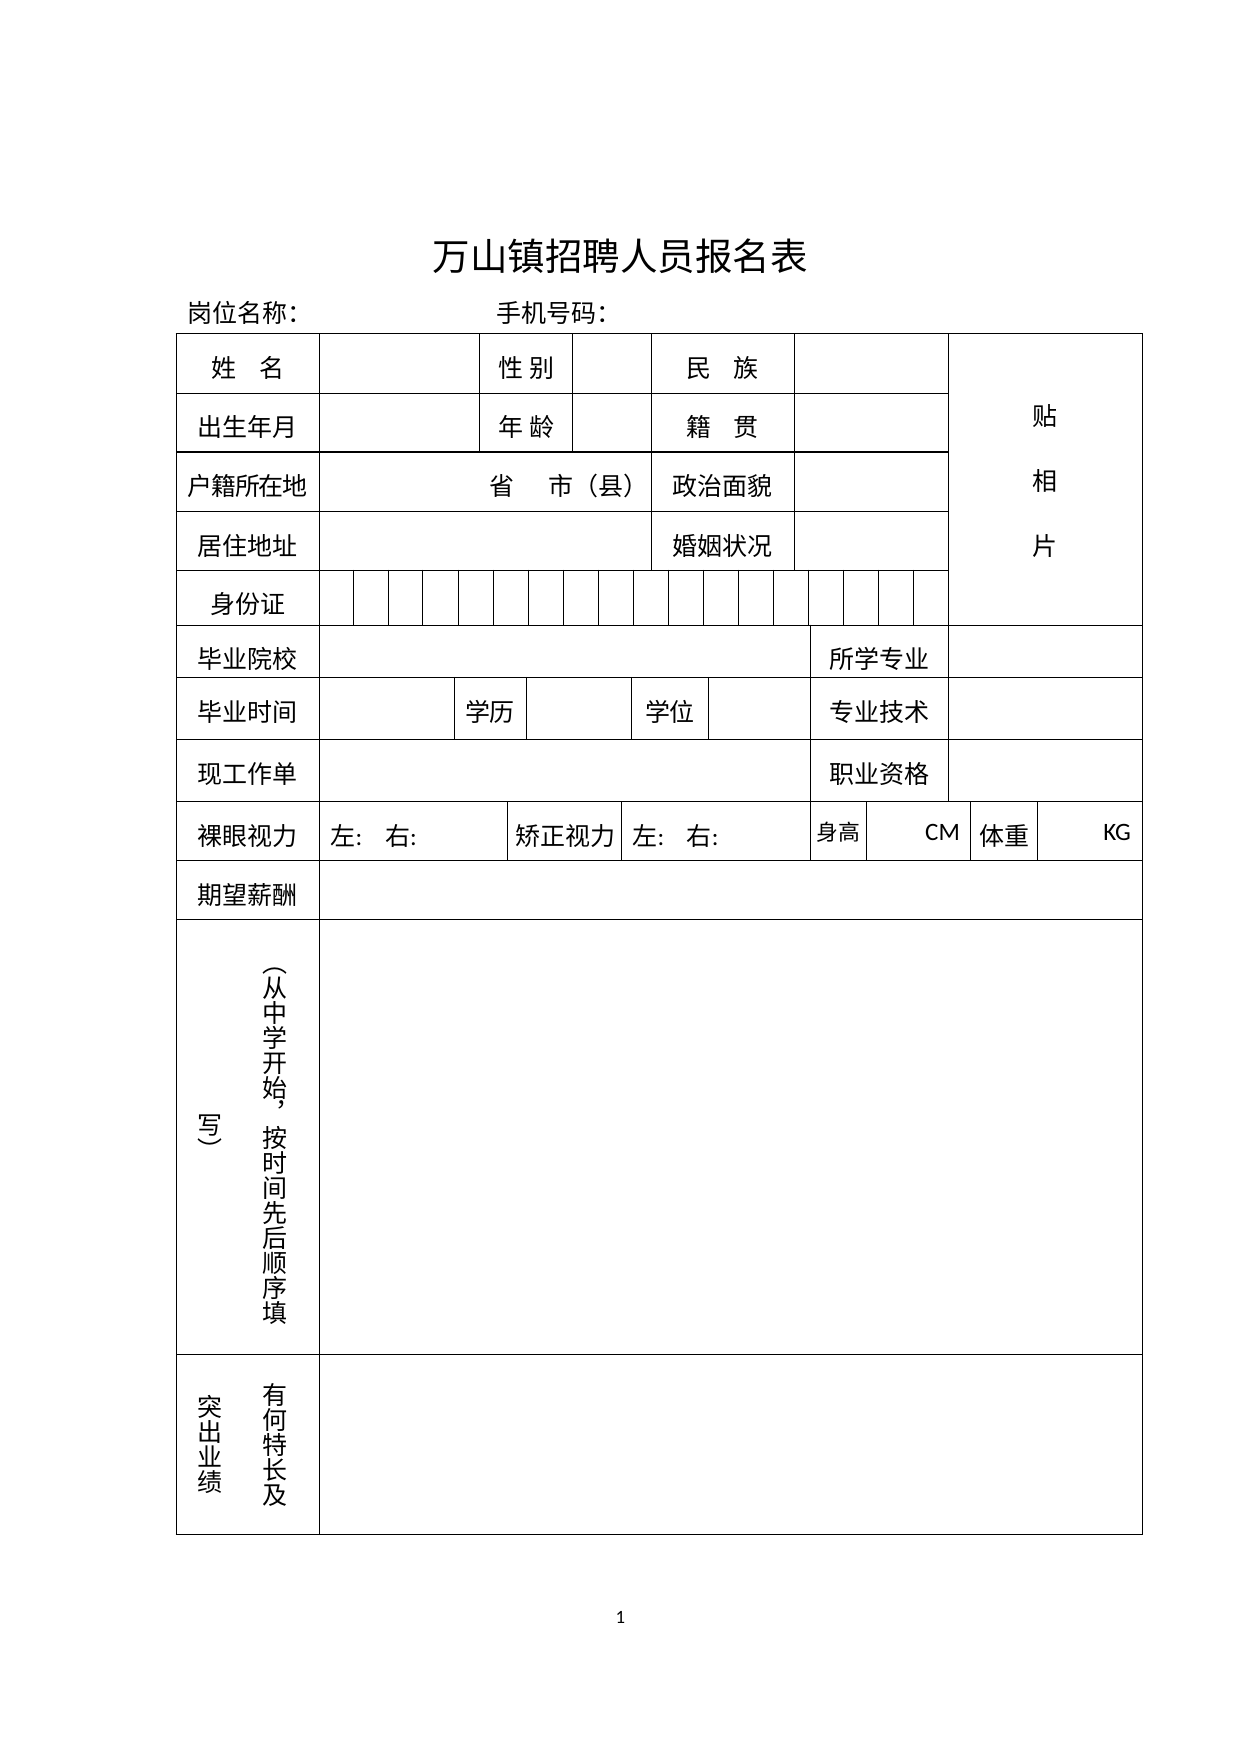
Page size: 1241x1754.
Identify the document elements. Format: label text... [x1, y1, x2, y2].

table_cell [795, 512, 948, 569]
table_cell [527, 678, 631, 739]
table_cell 左: 右: [320, 802, 507, 860]
table_header 民 族 [652, 334, 794, 392]
table_cell [573, 394, 651, 451]
table_cell [320, 861, 1142, 919]
text 岗位名称： 手机号码： [187, 281, 1003, 333]
table_cell 婚姻状况 [652, 512, 794, 569]
table_header [795, 334, 948, 392]
table_cell 专业技术资格 [811, 678, 948, 739]
table_cell 体重 [971, 802, 1037, 860]
table_cell [709, 678, 810, 739]
table_cell 居住地址 [177, 512, 319, 569]
table_cell [354, 571, 388, 624]
text 万山镇招聘人员报名表 [187, 227, 1053, 281]
table_cell 矫正视力 [508, 802, 621, 860]
table_cell 职业资格 [811, 740, 948, 801]
table_cell 毕业院校 [177, 626, 319, 677]
table_cell 籍 贯 [652, 394, 794, 451]
table_cell 政治面貌 [652, 453, 794, 511]
table_cell 出生年月 [177, 394, 319, 451]
table_cell 身份证 号码 [177, 571, 319, 624]
table_cell [320, 1355, 1142, 1533]
table_cell [320, 740, 810, 801]
table_cell [914, 571, 948, 624]
table_cell [949, 678, 1142, 739]
table_cell 有何特长及 突出业绩 [177, 1355, 319, 1533]
table_header 贴 相 片 [949, 334, 1142, 624]
table_cell 学位 [632, 678, 708, 739]
table_header 性 别 [480, 334, 572, 392]
table_cell CM [867, 802, 970, 860]
table_cell [459, 571, 493, 624]
table_cell [739, 571, 773, 624]
table_cell [320, 920, 1142, 1354]
table_cell KG [1038, 802, 1142, 860]
table_cell [320, 626, 810, 677]
table_cell [423, 571, 458, 624]
table_cell [795, 453, 948, 511]
table_cell [320, 512, 651, 569]
table_cell 年 龄 [480, 394, 572, 451]
table_cell [774, 571, 808, 624]
table_cell 户籍所在地 [177, 453, 319, 511]
table_cell [809, 571, 843, 624]
table_cell 毕业时间 [177, 678, 319, 739]
table_cell 现工作单位及职务 [177, 740, 319, 801]
table_cell [320, 678, 454, 739]
table_cell [844, 571, 878, 624]
table_cell [795, 394, 948, 451]
table_cell （从中学开始，按时间先后顺序填写） 主要学习、工作经历及职务 [177, 920, 319, 1354]
table_cell [599, 571, 633, 624]
table_cell [320, 394, 479, 451]
table_cell 学历 [455, 678, 526, 739]
table_cell 省 市（县） [320, 453, 651, 511]
table_cell [529, 571, 563, 624]
table_cell 身高 [811, 802, 866, 860]
table_cell [879, 571, 913, 624]
table_header [320, 334, 479, 392]
table_cell 期望薪酬 [177, 861, 319, 919]
table_cell [389, 571, 422, 624]
table_cell [564, 571, 598, 624]
table_cell [494, 571, 528, 624]
table_cell [669, 571, 703, 624]
table_cell 左: 右: [622, 802, 810, 860]
table_cell [949, 740, 1142, 801]
table_cell [320, 571, 353, 624]
table_header [573, 334, 651, 392]
table_cell 裸眼视力 [177, 802, 319, 860]
table_cell 所学专业 [811, 626, 948, 677]
table_cell [704, 571, 738, 624]
table_cell [949, 626, 1142, 677]
table_cell [634, 571, 668, 624]
table_header 姓 名 [177, 334, 319, 392]
